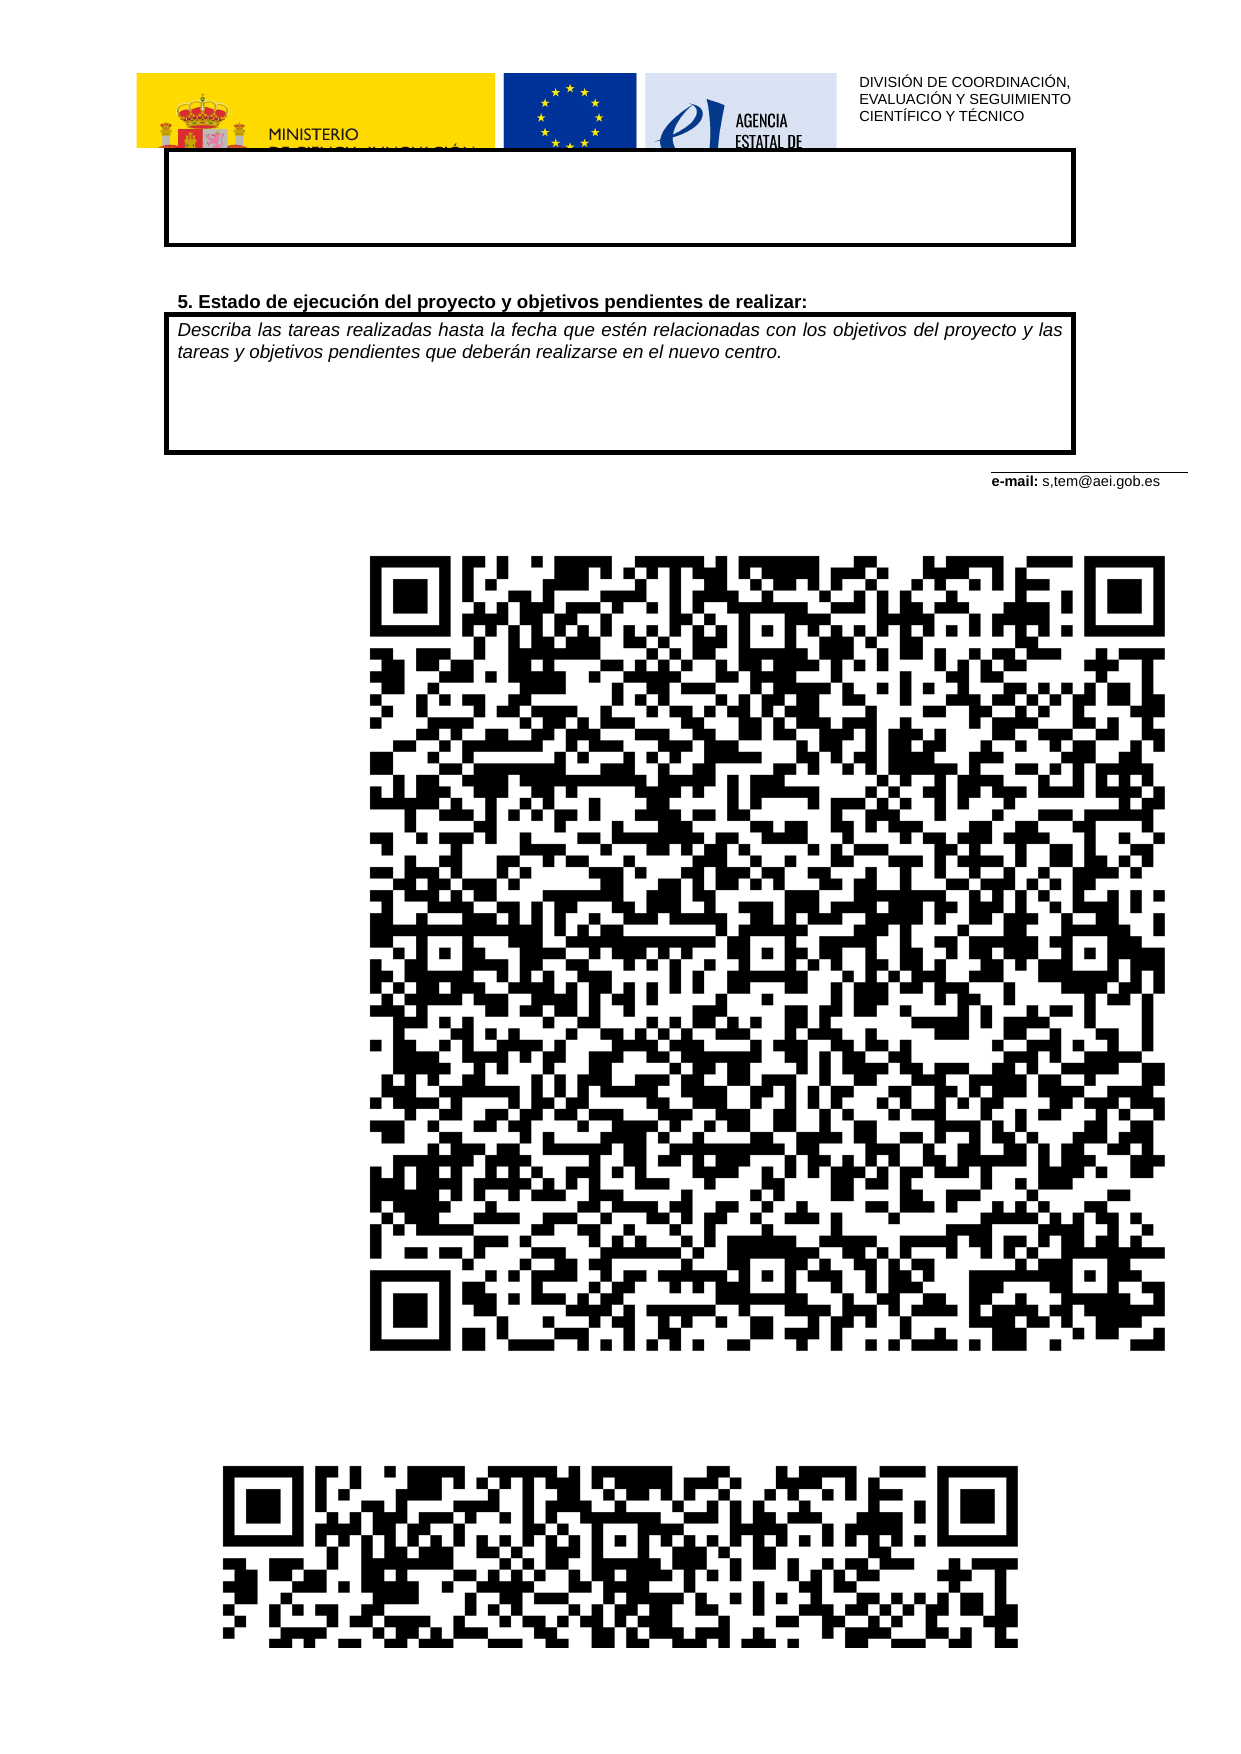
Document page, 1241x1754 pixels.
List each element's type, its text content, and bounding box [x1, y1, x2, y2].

picture [177, 1420, 1063, 1648]
picture [136, 73, 837, 148]
picture [324, 510, 1211, 1397]
text Describa las tareas realizadas hasta la fecha que estén relacionadas con los objetivos del proyecto y las tareas y objetivos pendientes que deberán realizarse en el nuevo centro. [169, 317, 1071, 362]
text 5. Estado de ejecución del proyecto y objetivos pendientes de realizar: [177, 291, 1063, 312]
